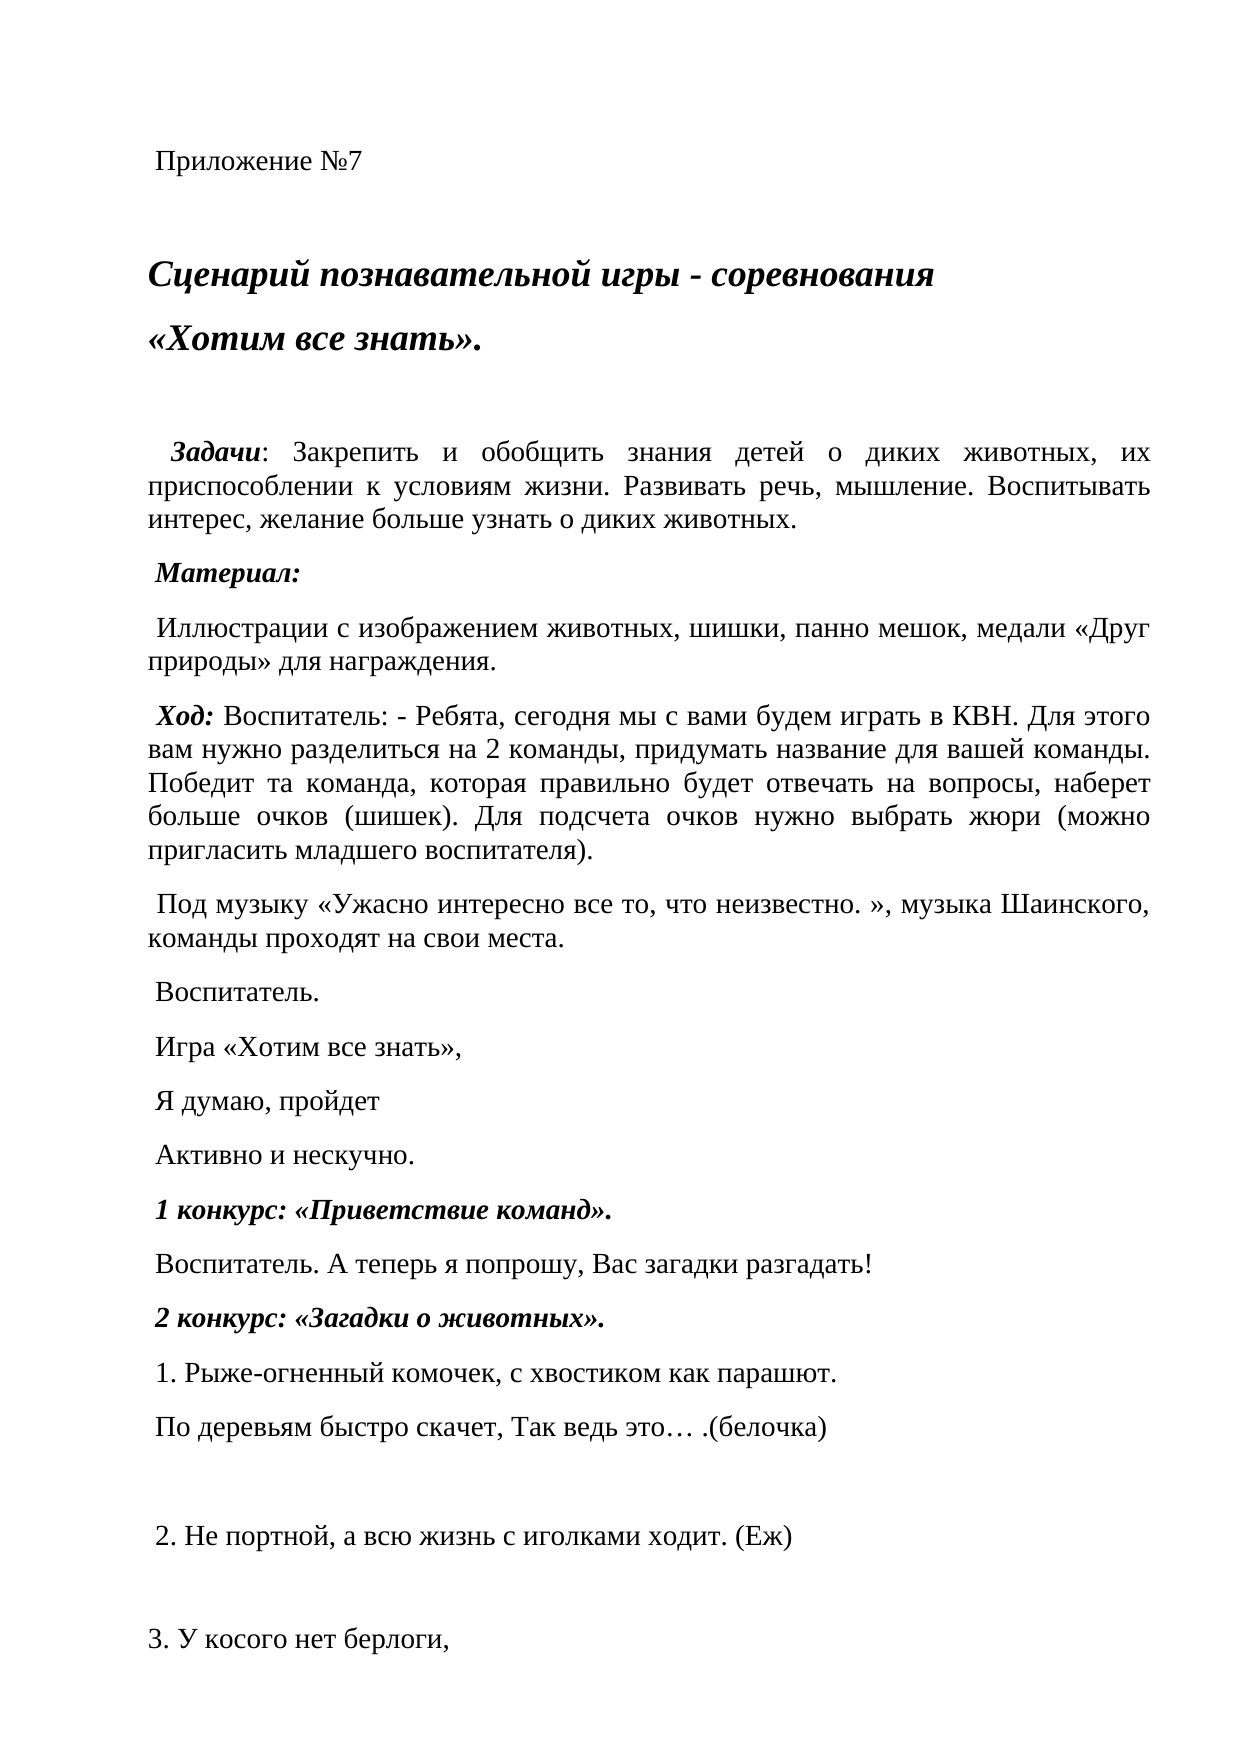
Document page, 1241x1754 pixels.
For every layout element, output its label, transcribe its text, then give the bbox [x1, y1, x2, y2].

text Материал: [148, 556, 1152, 589]
text 1 конкурс: «Приветствие команд». [148, 1192, 1152, 1225]
text «Хотим все знать». [148, 316, 1152, 359]
text Под музыку «Ужасно интересно все то, что неизвестно. », музыка Шаинского, команды проходят на свои места. [148, 886, 1152, 953]
text Игра «Хотим все знать», [148, 1029, 1152, 1062]
text Приложение №7 [148, 143, 1152, 177]
text По деревьям быстро скачет, Так ведь это… .(белочка) [148, 1409, 1152, 1443]
text Я думаю, пройдет [148, 1083, 1152, 1117]
text Задачи: Закрепить и обобщить знания детей о диких животных, их приспособлении к условиям жизни. Развивать речь, мышление. Воспитывать интерес, желание больше узнать о диких животных. [148, 434, 1152, 535]
text Воспитатель. [148, 974, 1152, 1008]
text 2 конкурс: «Загадки о животных». [148, 1301, 1152, 1334]
text 1. Рыже-огненный комочек, с хвостиком как парашют. [148, 1355, 1152, 1388]
text Иллюстрации с изображением животных, шишки, панно мешок, медали «Друг природы» для награждения. [148, 610, 1152, 677]
text Сценарий познавательной игры - соревнования [148, 252, 1152, 295]
text Ход: Воспитатель: - Ребята, сегодня мы с вами будем играть в КВН. Для этого вам нужно разделиться на 2 команды, придумать название для вашей команды. Победит та команда, которая правильно будет отвечать на вопросы, наберет больше очков (шишек). Для подсчета очков нужно выбрать жюри (можно пригласить младшего воспитателя). [148, 698, 1152, 866]
text 3. У косого нет берлоги, [148, 1621, 1152, 1655]
text 2. Не портной, а всю жизнь с иголками ходит. (Еж) [148, 1518, 1152, 1552]
text Активно и нескучно. [148, 1137, 1152, 1171]
text Воспитатель. А теперь я попрошу, Вас загадки разгадать! [148, 1246, 1152, 1280]
